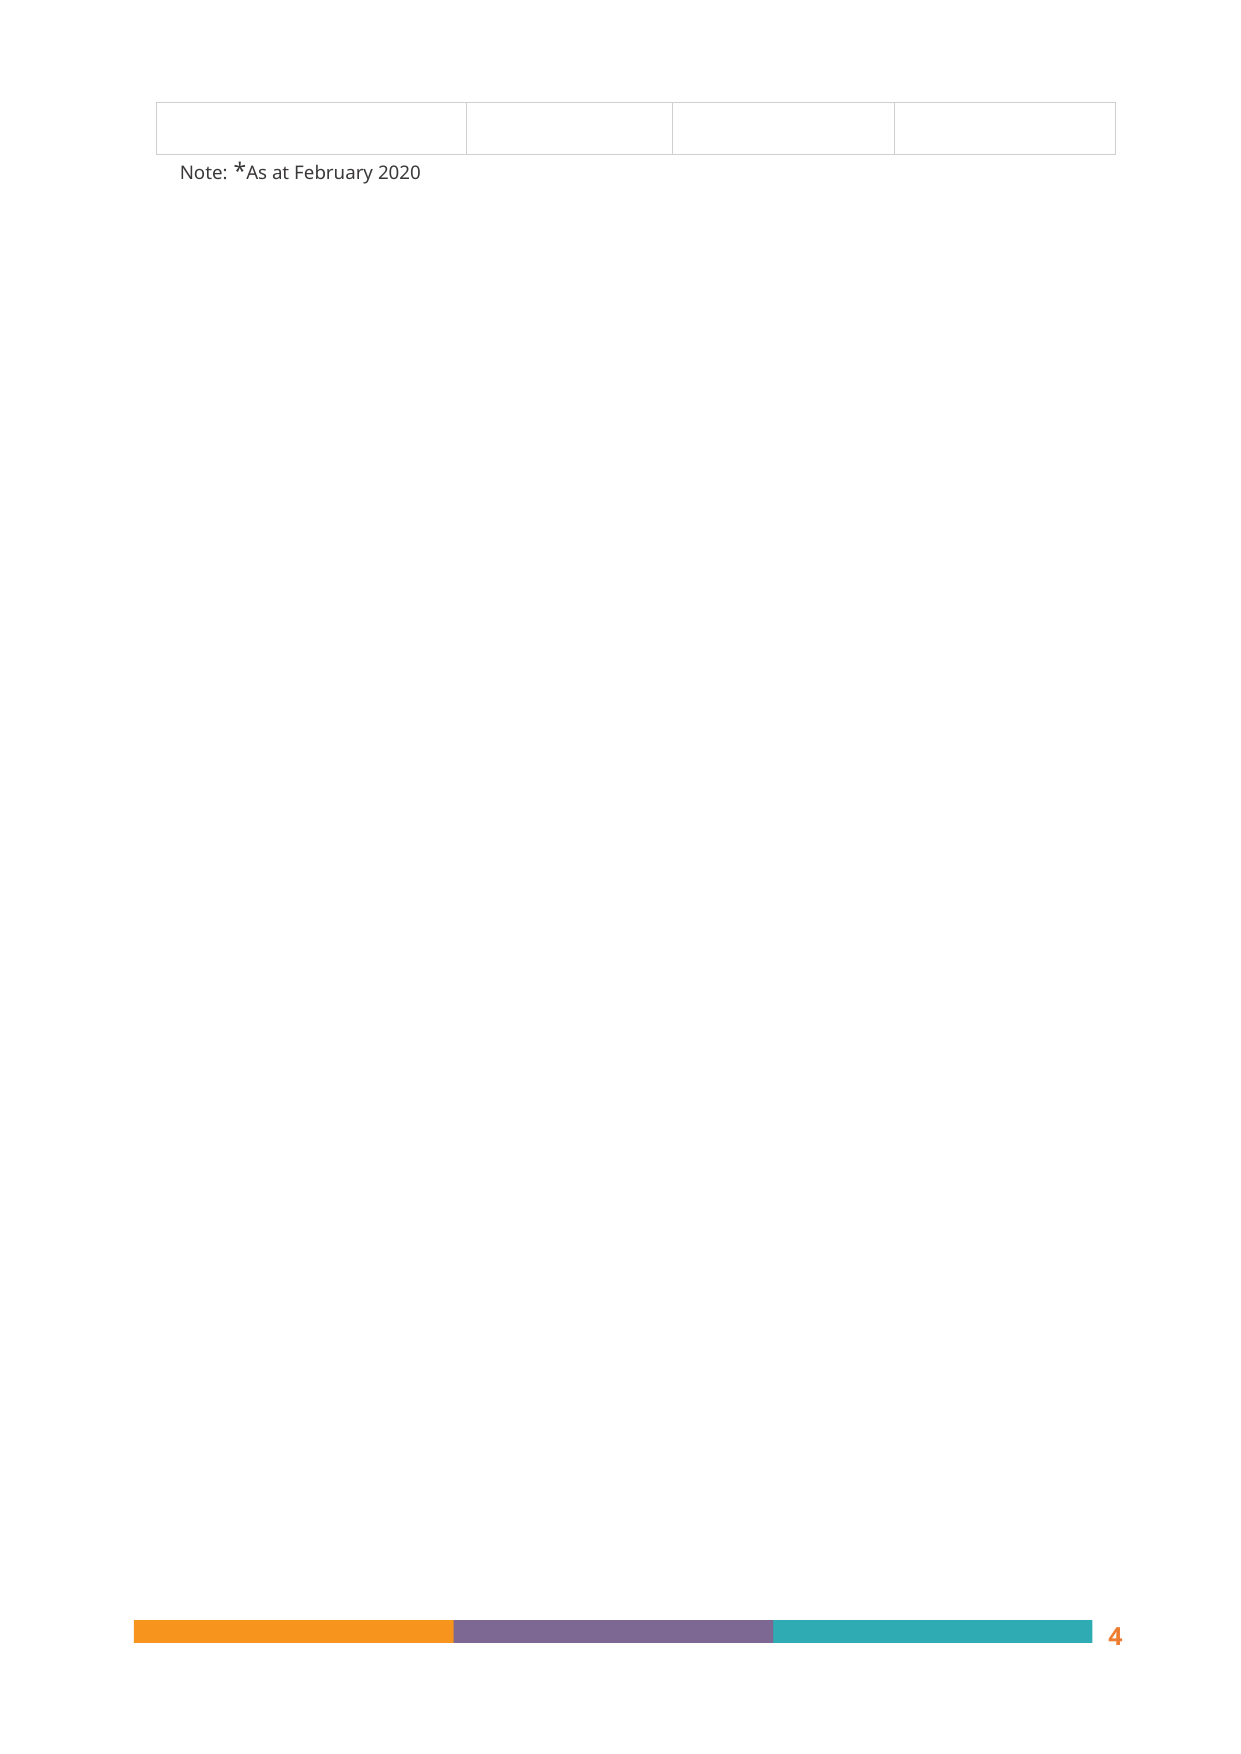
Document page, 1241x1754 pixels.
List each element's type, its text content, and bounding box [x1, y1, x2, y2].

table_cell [157, 103, 466, 154]
table_cell [467, 103, 672, 154]
list Note: *As at February 2020 [179, 155, 1122, 186]
table_cell [895, 103, 1115, 154]
table_cell [673, 103, 894, 154]
